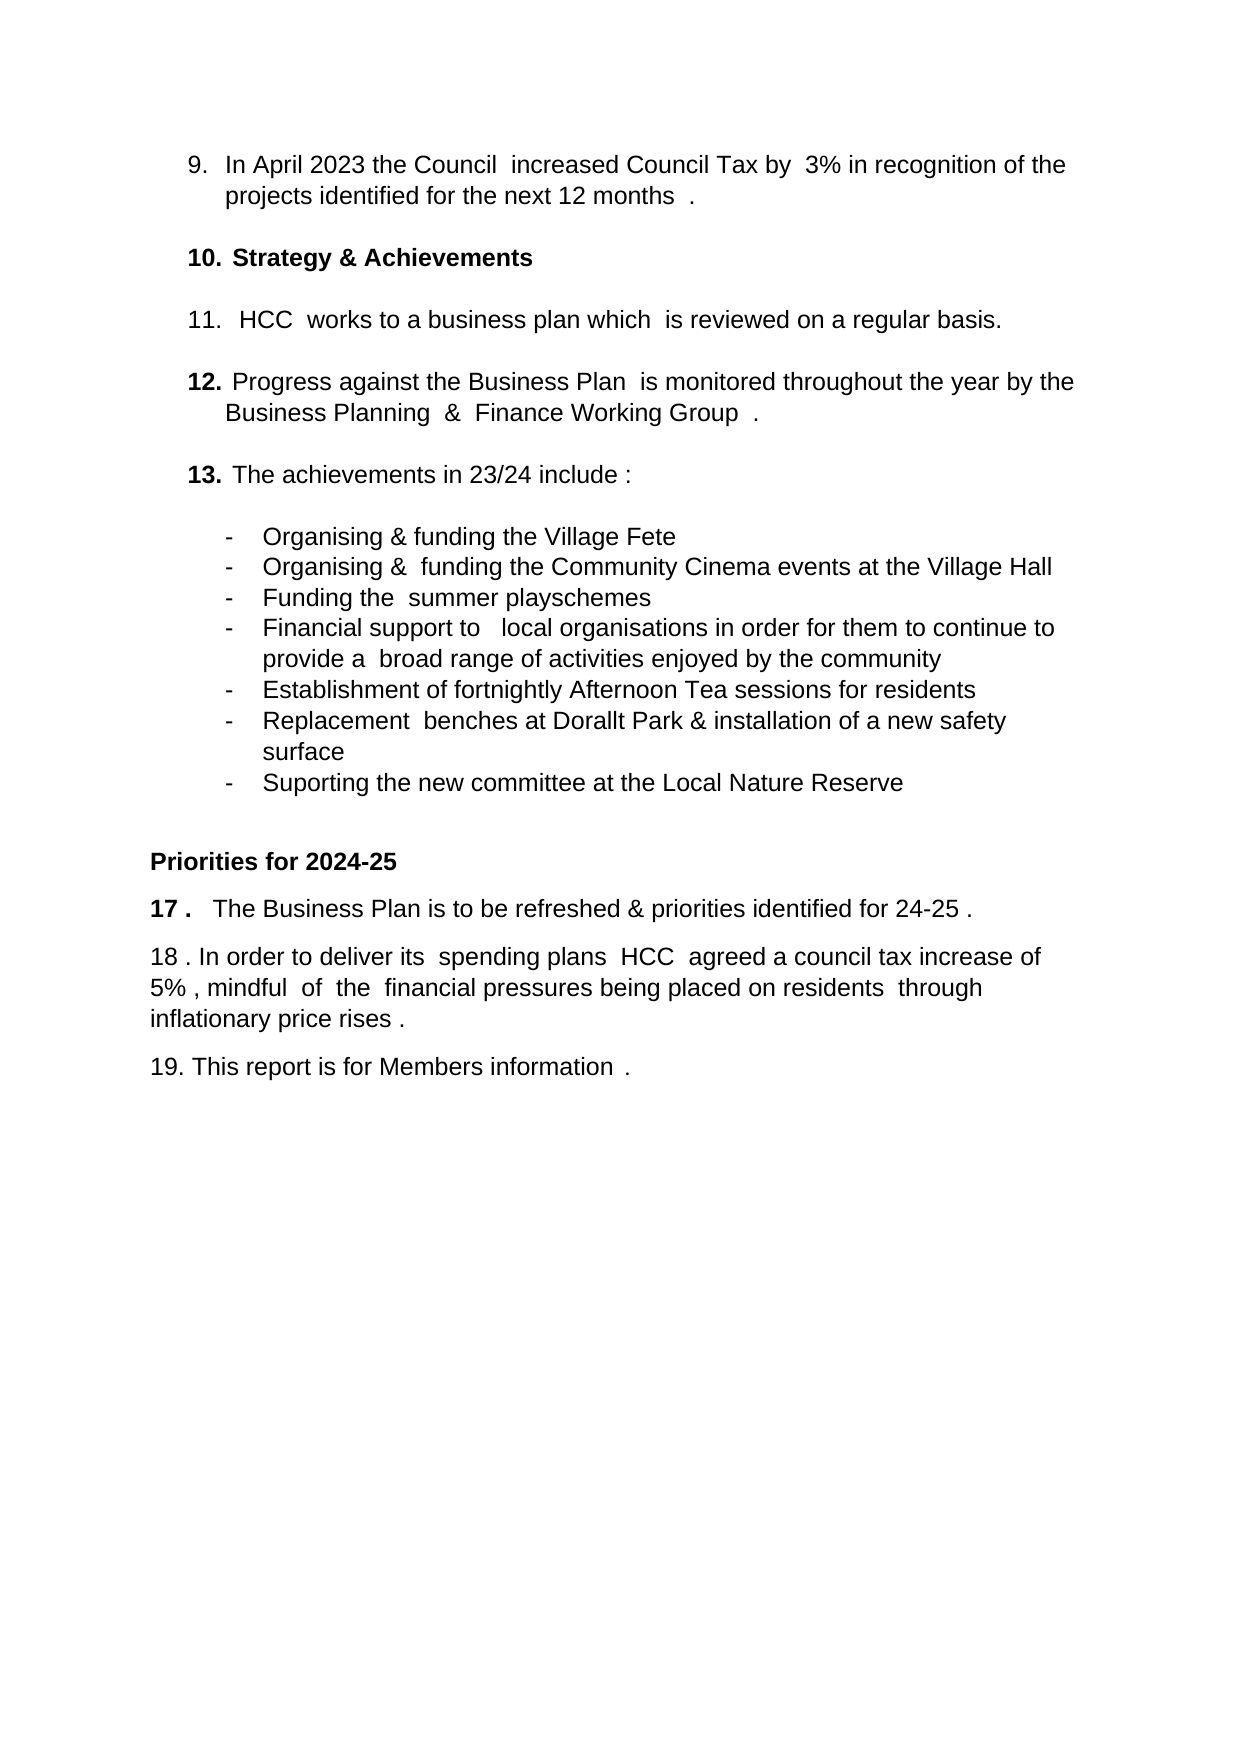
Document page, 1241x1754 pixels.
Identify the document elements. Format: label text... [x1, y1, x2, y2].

list In April 2023 the Council increased Council Tax by 3% in recognition of the projects identified for the next 12 months . [187, 150, 1090, 210]
text 19. This report is for Members information . [150, 1052, 1090, 1081]
list Financial support to local organisations in order for them to continue to provide a broad range of activities enjoyed by the community [225, 613, 1090, 673]
list Organising & funding the Community Cinema events at the Village Hall [225, 552, 1090, 581]
text 18 . In order to deliver its spending plans HCC agreed a council tax increase of 5% , mindful of the financial pressures being placed on residents through inflationary price rises . [150, 942, 1090, 1033]
list Funding the summer playschemes [225, 583, 1090, 611]
list The achievements in 23/24 include : [187, 460, 1090, 488]
list Organising & funding the Village Fete [225, 522, 1090, 551]
list Establishment of fortnightly Afternoon Tea sessions for residents [225, 675, 1090, 704]
list Replacement benches at Dorallt Park & installation of a new safety surface [225, 706, 1090, 766]
list Suporting the new committee at the Local Nature Reserve [225, 768, 1090, 797]
text 17 . The Business Plan is to be refreshed & priorities identified for 24-25 . [150, 894, 1090, 923]
list HCC works to a business plan which is reviewed on a regular basis. [187, 305, 1090, 334]
list Progress against the Business Plan is monitored throughout the year by the Business Planning & Finance Working Group . [187, 367, 1090, 426]
text Priorities for 2024-25 [150, 846, 1090, 875]
list Strategy & Achievements [187, 243, 1090, 272]
